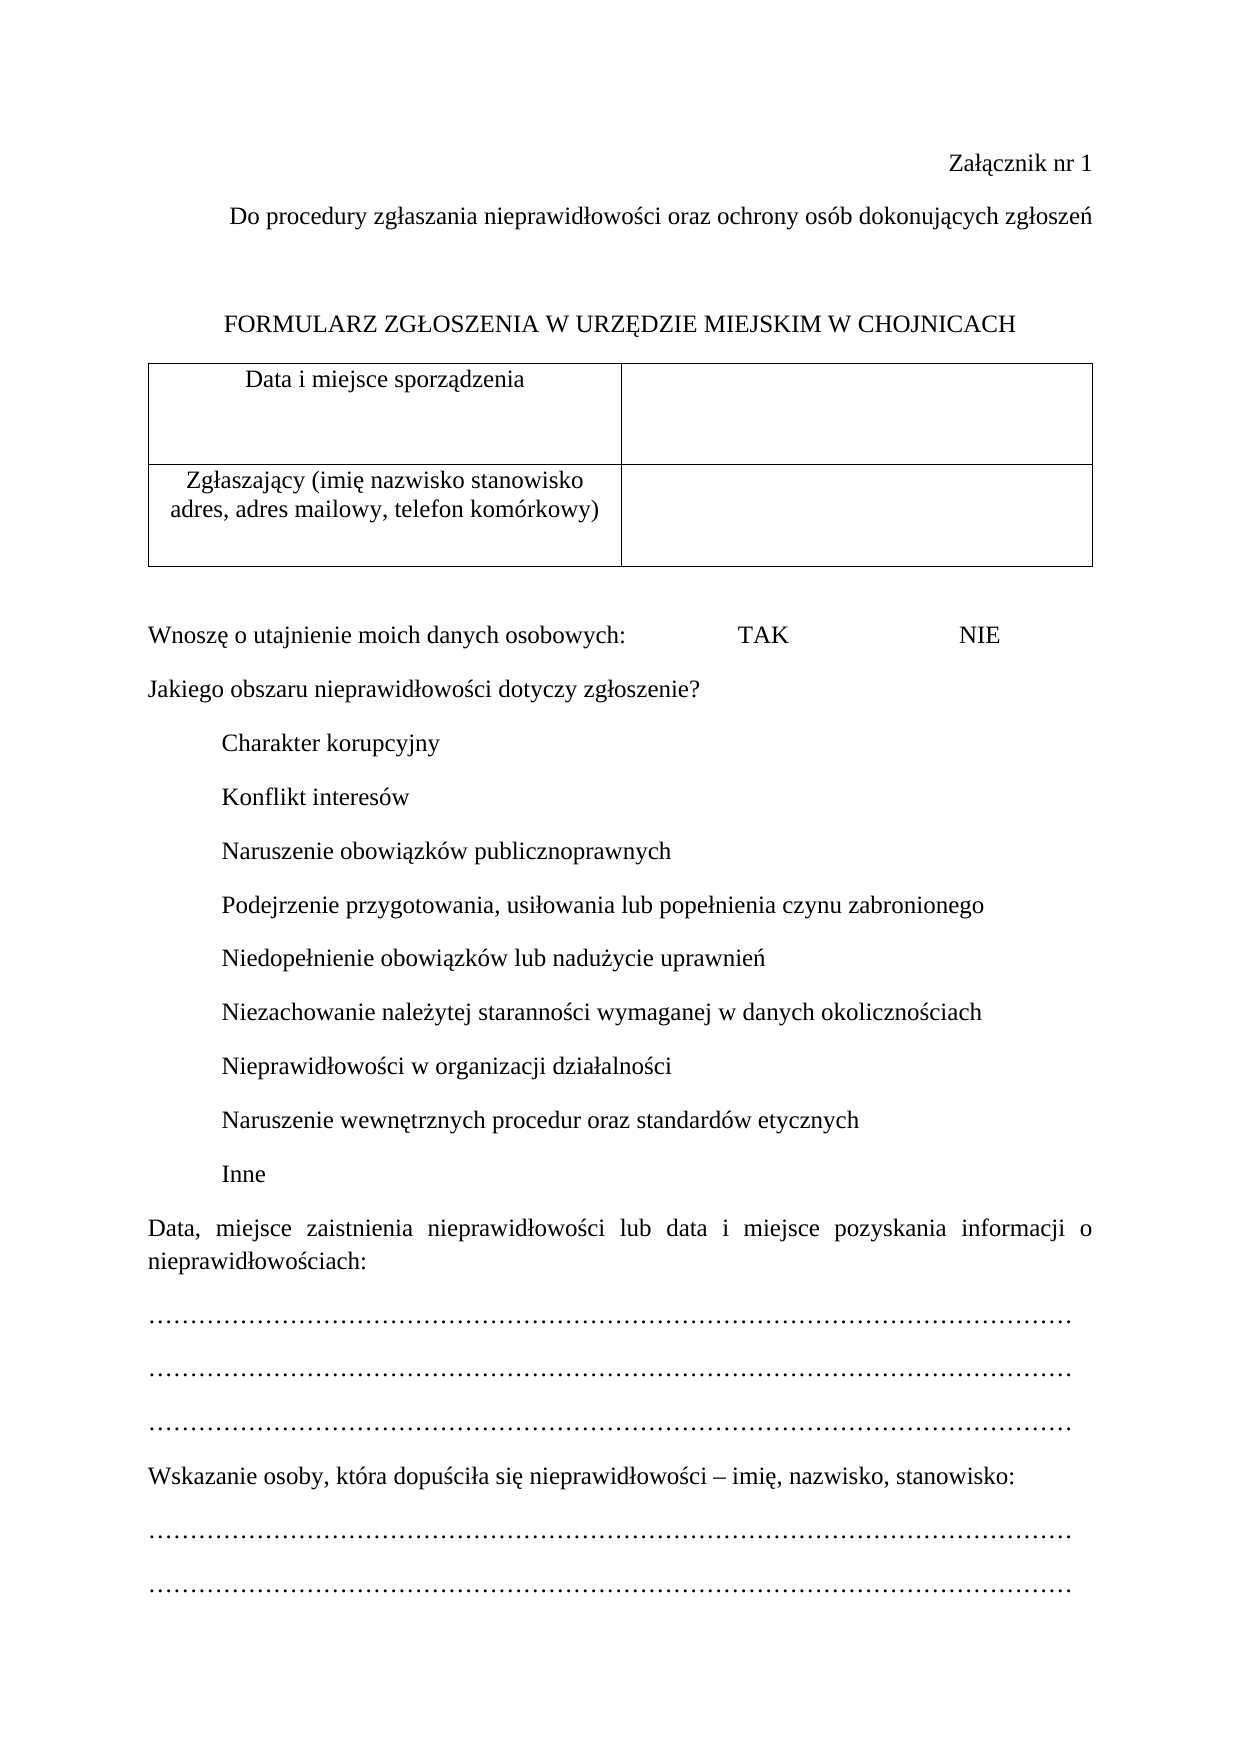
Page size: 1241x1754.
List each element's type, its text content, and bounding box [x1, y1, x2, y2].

text Konflikt interesów [148, 782, 1093, 811]
text Naruszenie obowiązków publicznoprawnych [148, 836, 1093, 864]
text Jakiego obszaru nieprawidłowości dotyczy zgłoszenie? [148, 674, 1093, 703]
text Niedopełnienie obowiązków lub nadużycie uprawnień [148, 943, 1093, 972]
text Do procedury zgłaszania nieprawidłowości oraz ochrony osób dokonujących zgłoszeń [148, 201, 1093, 230]
text FORMULARZ ZGŁOSZENIA W URZĘDZIE MIEJSKIM W CHOJNICACH [148, 309, 1093, 338]
text Podejrzenie przygotowania, usiłowania lub popełnienia czynu zabronionego [148, 890, 1093, 918]
text ………………………………………………………………………………………………… [148, 1569, 1093, 1598]
table_cell Zgłaszający (imię nazwisko stanowisko adres, adres mailowy, telefon komórkowy) [149, 465, 621, 566]
text Data, miejsce zaistnienia nieprawidłowości lub data i miejsce pozyskania informacji o nieprawidłowościach: [148, 1213, 1093, 1274]
text ………………………………………………………………………………………………… [148, 1300, 1093, 1328]
text Charakter korupcyjny [148, 728, 1093, 757]
text ………………………………………………………………………………………………… [148, 1515, 1093, 1544]
text Niezachowanie należytej staranności wymaganej w danych okolicznościach [148, 997, 1093, 1026]
text Naruszenie wewnętrznych procedur oraz standardów etycznych [148, 1105, 1093, 1134]
text ………………………………………………………………………………………………… [148, 1407, 1093, 1436]
text ………………………………………………………………………………………………… [148, 1353, 1093, 1382]
table_cell [622, 465, 1092, 566]
text Załącznik nr 1 [148, 148, 1093, 176]
text Wskazanie osoby, która dopuściła się nieprawidłowości – imię, nazwisko, stanowisko: [148, 1461, 1093, 1490]
text Wnoszę o utajnienie moich danych osobowych: TAK NIE [148, 620, 1093, 649]
table_header Data i miejsce sporządzenia [149, 364, 621, 464]
text Nieprawidłowości w organizacji działalności [148, 1051, 1093, 1080]
table_header [622, 364, 1092, 464]
text Inne [148, 1159, 1093, 1188]
